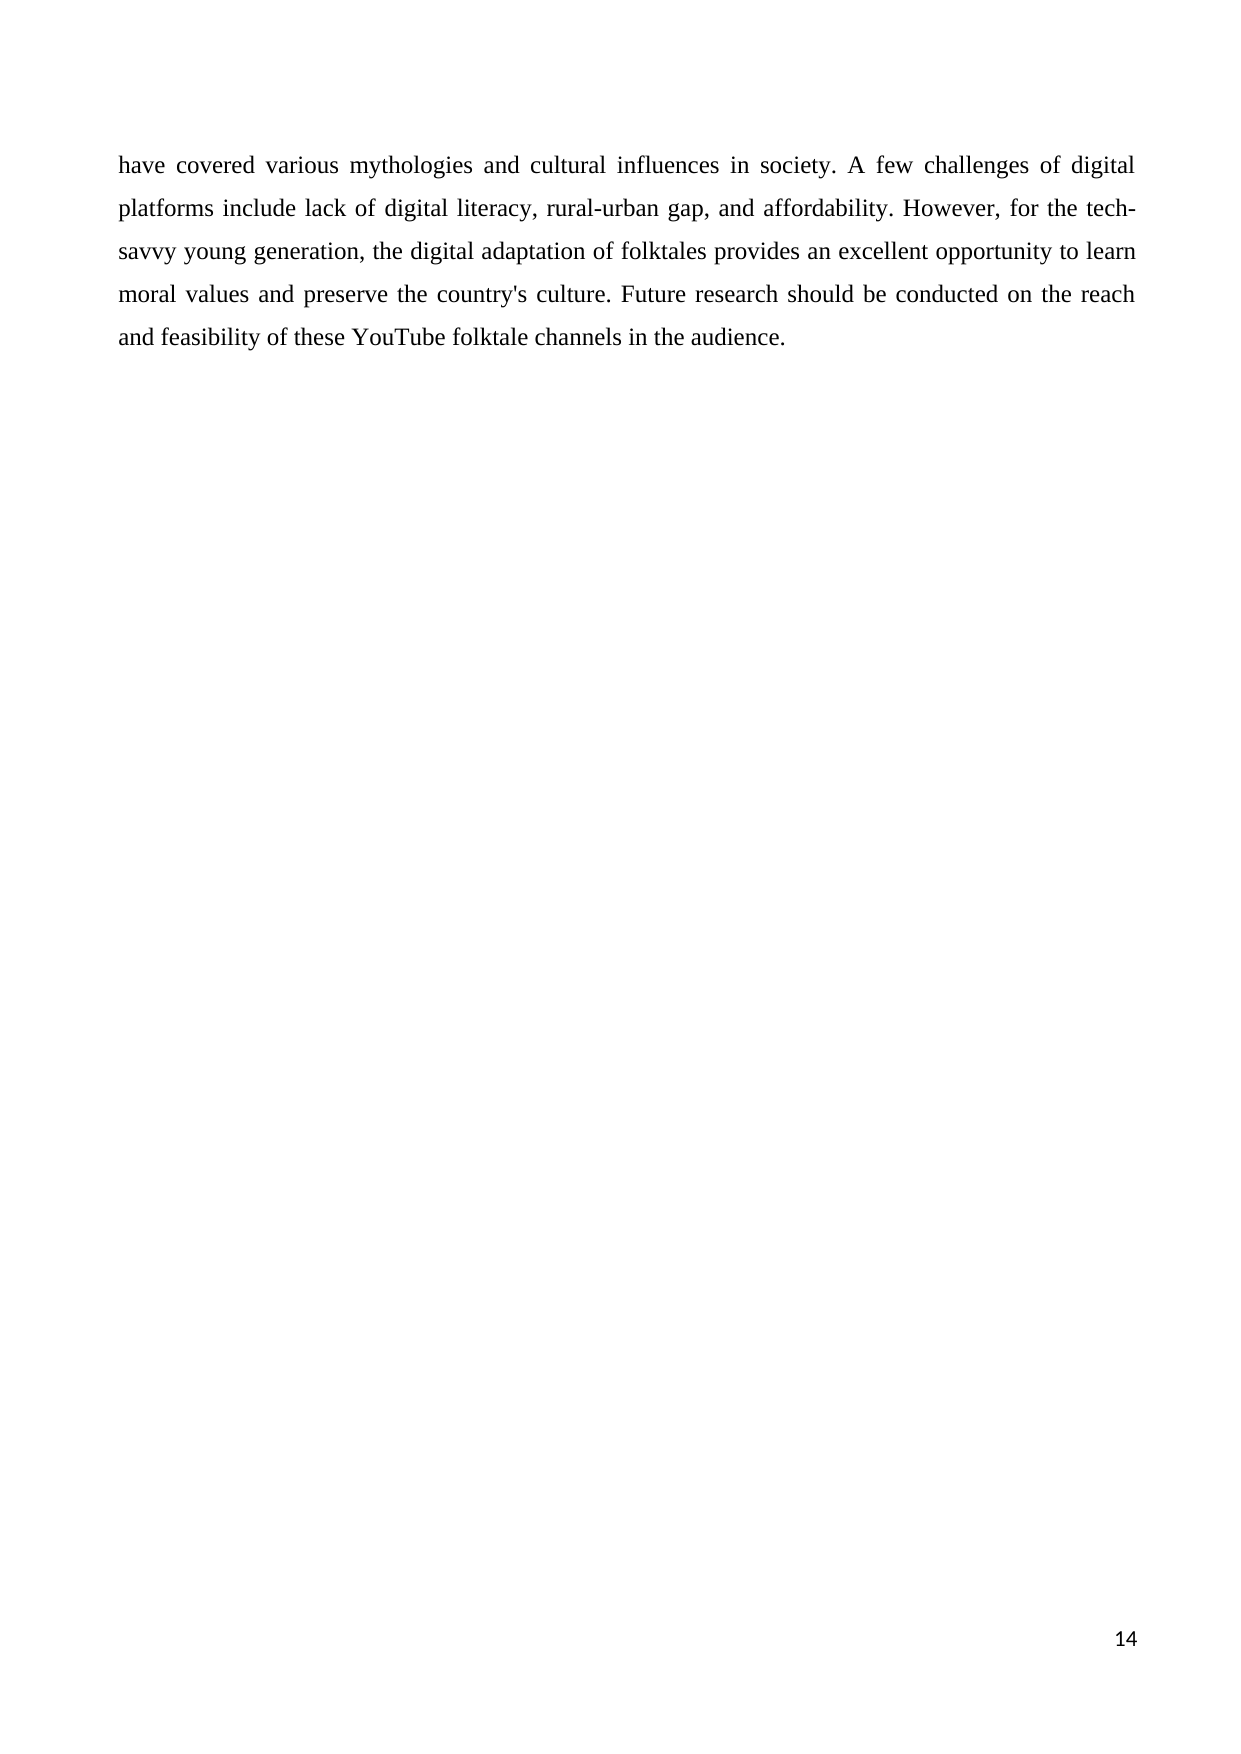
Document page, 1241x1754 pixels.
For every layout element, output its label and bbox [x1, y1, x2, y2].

text [118, 150, 1137, 351]
